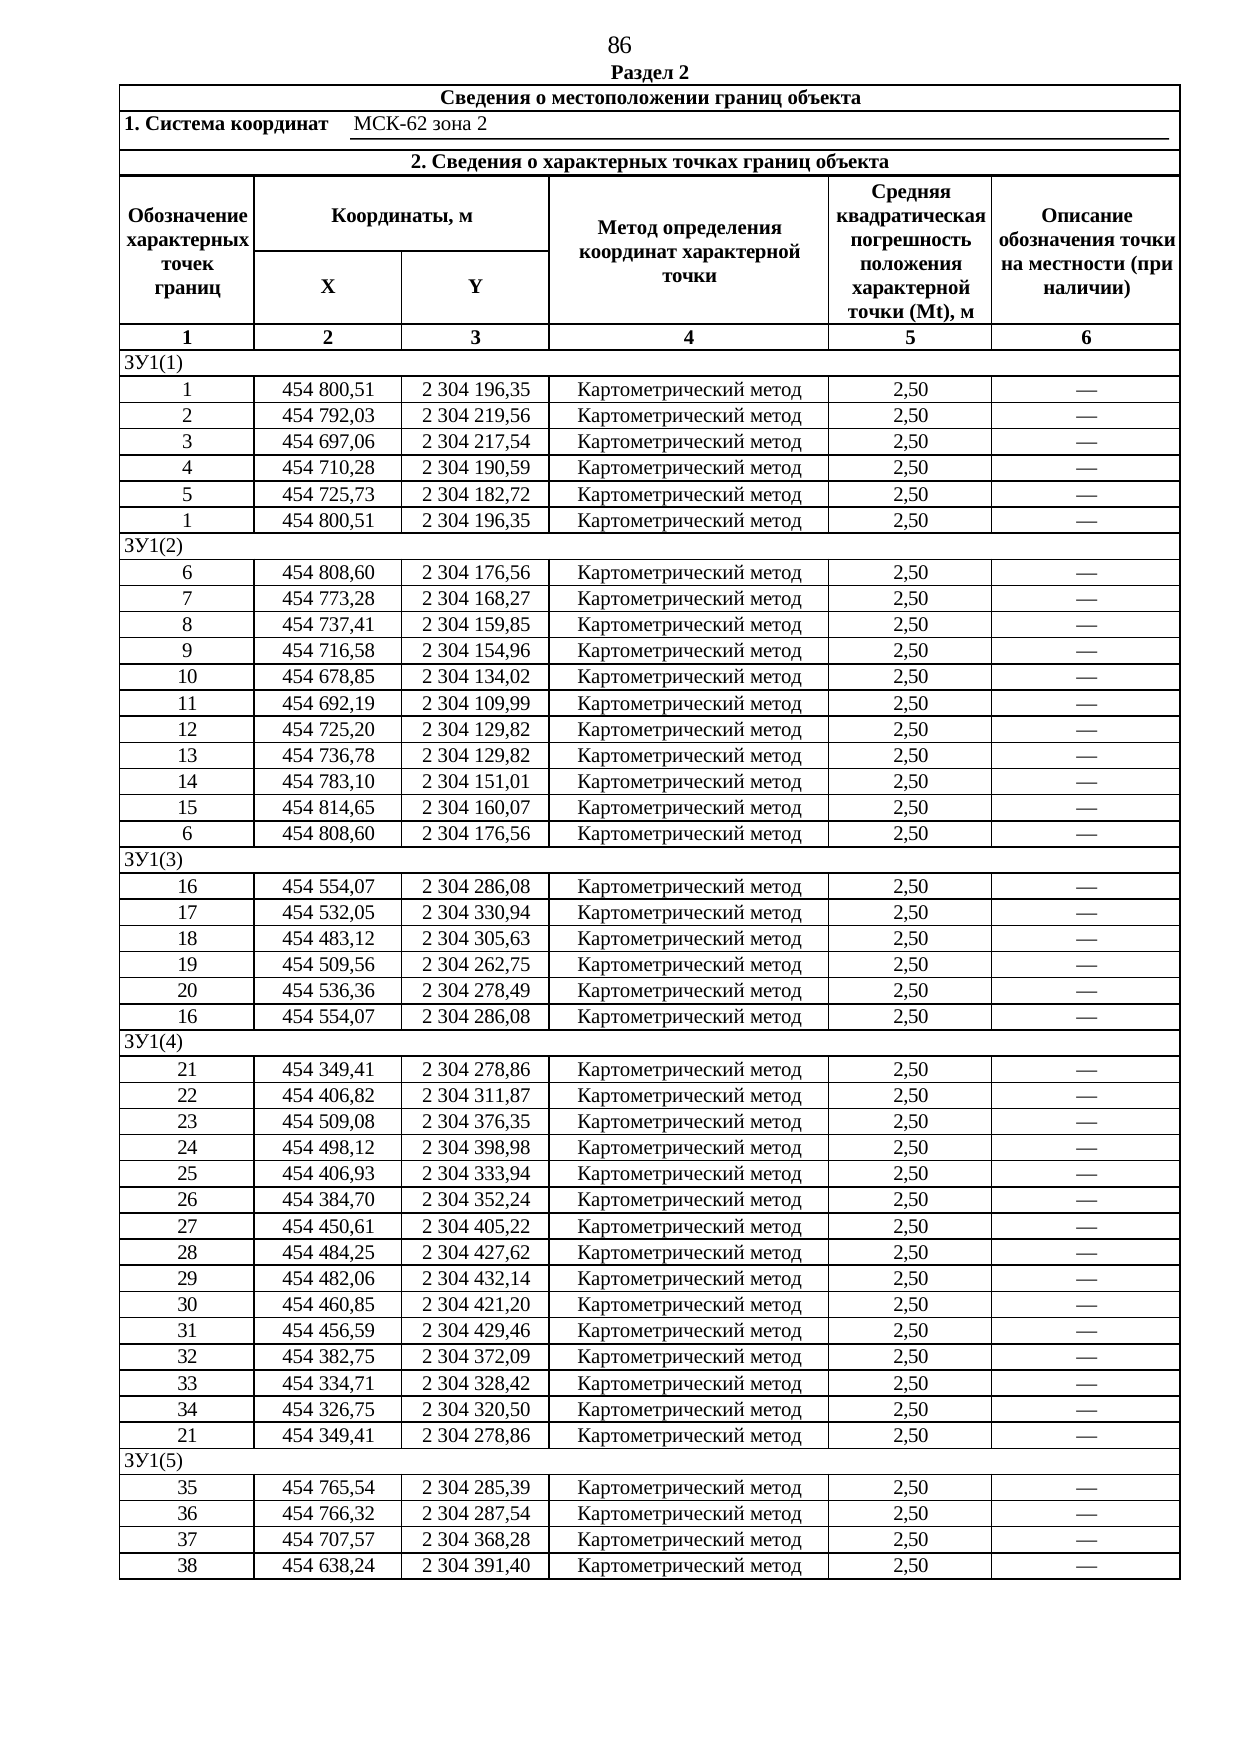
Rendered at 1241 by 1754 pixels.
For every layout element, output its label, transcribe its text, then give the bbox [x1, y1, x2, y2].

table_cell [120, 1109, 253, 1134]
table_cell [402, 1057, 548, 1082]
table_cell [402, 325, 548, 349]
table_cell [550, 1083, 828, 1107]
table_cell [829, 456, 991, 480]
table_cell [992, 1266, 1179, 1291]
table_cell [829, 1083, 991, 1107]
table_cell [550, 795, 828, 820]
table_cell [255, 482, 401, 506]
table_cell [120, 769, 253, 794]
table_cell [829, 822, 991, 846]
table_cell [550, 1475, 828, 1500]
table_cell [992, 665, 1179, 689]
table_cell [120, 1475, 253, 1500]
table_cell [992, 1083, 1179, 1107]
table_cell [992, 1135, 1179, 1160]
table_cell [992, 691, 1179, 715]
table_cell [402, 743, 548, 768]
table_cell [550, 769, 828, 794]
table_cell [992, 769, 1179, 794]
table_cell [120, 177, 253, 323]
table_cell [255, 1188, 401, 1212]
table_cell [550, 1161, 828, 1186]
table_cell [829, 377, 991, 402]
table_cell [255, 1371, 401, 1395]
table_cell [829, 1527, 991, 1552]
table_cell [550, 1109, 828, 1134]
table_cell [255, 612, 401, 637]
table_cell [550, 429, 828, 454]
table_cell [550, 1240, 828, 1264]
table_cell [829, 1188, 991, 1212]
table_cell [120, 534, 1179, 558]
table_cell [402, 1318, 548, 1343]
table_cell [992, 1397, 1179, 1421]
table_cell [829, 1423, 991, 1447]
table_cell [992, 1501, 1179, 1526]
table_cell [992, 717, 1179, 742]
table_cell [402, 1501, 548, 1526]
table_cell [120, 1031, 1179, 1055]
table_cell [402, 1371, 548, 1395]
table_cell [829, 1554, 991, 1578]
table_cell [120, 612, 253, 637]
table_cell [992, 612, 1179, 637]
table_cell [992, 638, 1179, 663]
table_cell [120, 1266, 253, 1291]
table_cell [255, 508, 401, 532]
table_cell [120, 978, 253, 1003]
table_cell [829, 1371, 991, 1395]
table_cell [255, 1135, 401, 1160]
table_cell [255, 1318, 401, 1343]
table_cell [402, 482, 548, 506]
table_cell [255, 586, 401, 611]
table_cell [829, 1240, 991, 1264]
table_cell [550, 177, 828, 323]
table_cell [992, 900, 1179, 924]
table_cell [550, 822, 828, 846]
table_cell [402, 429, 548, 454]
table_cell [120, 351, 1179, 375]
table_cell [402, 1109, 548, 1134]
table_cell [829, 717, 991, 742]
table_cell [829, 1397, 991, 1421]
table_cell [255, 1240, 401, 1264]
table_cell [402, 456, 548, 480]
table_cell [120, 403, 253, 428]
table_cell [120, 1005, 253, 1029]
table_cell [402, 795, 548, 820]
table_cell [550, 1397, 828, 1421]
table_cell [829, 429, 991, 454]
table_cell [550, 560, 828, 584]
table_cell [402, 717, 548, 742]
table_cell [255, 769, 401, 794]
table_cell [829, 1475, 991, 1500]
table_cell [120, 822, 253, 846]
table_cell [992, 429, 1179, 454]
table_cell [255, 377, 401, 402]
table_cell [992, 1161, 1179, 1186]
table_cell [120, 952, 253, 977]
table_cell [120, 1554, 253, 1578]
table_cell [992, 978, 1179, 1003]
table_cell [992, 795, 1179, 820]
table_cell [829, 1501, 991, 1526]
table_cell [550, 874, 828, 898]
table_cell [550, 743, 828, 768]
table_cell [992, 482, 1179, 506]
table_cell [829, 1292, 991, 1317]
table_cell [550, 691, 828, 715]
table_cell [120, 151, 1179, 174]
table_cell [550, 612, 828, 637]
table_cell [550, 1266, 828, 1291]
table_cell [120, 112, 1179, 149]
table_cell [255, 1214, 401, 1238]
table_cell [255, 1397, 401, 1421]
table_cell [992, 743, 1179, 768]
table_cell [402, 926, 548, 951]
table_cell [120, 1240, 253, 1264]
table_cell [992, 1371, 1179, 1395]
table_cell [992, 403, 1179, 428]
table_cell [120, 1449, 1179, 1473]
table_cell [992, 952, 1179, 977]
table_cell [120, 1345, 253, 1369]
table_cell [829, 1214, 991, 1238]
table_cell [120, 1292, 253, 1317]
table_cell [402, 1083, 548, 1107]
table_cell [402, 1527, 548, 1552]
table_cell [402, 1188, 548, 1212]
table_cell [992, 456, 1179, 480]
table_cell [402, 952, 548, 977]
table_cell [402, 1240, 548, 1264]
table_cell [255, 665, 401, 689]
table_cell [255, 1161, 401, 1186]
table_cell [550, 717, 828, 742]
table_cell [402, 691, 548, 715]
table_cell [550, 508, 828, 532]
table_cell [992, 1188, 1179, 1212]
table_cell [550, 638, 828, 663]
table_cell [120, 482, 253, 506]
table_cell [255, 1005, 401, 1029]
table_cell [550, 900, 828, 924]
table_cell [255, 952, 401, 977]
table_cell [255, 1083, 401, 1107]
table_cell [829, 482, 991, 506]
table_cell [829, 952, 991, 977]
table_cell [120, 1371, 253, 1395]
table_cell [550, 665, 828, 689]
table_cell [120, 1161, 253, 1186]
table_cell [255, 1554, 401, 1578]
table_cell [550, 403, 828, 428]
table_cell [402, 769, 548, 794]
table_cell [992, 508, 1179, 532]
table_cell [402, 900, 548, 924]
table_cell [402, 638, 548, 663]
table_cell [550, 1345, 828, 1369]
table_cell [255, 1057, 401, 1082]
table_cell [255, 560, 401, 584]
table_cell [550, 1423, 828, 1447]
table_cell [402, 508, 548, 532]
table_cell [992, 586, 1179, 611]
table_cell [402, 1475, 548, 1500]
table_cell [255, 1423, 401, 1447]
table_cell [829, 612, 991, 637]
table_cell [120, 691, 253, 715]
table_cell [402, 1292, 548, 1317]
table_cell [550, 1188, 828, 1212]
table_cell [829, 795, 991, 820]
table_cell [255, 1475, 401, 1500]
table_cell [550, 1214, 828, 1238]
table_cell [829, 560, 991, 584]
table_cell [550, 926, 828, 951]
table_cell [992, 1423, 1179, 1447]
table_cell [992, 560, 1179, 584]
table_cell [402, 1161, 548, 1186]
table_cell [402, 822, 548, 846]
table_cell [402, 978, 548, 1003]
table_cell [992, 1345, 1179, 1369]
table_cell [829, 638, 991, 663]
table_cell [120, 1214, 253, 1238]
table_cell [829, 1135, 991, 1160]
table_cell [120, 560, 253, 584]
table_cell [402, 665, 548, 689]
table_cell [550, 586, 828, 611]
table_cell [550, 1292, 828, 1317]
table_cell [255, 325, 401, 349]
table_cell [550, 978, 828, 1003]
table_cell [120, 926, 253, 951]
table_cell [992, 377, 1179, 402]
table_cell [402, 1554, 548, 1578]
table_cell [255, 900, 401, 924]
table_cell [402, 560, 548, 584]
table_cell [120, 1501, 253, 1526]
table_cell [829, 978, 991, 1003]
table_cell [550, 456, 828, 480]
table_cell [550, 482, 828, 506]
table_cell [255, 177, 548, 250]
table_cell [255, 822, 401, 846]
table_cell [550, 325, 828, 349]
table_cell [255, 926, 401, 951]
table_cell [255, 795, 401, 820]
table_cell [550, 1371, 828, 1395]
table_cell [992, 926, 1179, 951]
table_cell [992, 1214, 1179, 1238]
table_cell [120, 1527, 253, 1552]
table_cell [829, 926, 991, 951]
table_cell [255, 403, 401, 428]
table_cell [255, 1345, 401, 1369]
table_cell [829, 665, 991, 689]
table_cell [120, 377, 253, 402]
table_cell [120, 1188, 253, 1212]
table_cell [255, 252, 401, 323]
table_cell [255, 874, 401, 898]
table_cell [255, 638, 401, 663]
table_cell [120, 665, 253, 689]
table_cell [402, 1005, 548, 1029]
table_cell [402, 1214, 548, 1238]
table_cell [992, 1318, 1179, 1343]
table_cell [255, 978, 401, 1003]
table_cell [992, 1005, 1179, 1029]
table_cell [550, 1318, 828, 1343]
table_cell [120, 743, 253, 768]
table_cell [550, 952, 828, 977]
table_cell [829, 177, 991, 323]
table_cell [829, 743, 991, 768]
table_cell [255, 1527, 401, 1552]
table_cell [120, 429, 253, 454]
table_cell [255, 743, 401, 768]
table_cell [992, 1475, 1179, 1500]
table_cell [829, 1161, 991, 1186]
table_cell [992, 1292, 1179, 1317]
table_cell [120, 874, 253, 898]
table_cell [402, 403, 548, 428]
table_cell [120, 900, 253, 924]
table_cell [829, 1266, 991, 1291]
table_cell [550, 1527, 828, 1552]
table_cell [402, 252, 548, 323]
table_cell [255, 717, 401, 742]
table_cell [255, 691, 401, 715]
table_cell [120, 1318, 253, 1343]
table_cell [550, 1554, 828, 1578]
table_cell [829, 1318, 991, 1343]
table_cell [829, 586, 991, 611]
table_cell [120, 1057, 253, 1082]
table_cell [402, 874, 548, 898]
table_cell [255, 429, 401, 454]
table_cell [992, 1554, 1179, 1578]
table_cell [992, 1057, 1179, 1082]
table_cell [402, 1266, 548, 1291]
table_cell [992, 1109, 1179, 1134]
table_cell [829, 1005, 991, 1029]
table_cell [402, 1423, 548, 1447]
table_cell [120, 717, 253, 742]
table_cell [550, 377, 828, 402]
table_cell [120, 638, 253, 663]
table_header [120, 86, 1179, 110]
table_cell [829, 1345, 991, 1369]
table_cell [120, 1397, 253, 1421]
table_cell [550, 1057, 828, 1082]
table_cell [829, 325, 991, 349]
text Раздел 2 [298, 60, 1002, 84]
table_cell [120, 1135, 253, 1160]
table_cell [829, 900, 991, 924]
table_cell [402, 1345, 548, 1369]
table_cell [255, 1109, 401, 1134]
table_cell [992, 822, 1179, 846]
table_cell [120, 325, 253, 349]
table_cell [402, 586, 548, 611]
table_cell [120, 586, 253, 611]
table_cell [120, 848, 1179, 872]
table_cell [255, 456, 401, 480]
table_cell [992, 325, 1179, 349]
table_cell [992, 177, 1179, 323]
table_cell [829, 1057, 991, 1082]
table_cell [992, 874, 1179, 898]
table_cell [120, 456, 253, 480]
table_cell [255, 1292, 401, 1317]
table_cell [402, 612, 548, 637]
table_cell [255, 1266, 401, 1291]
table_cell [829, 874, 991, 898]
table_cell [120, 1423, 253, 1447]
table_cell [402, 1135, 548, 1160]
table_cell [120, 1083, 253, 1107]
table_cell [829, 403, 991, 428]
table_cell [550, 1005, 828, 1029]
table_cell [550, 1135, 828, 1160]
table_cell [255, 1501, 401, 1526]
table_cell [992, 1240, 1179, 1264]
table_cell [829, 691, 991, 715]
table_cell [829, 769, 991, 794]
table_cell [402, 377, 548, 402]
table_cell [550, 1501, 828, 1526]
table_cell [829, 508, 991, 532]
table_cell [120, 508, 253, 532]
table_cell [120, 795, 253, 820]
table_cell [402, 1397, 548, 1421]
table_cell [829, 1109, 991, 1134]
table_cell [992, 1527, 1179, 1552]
